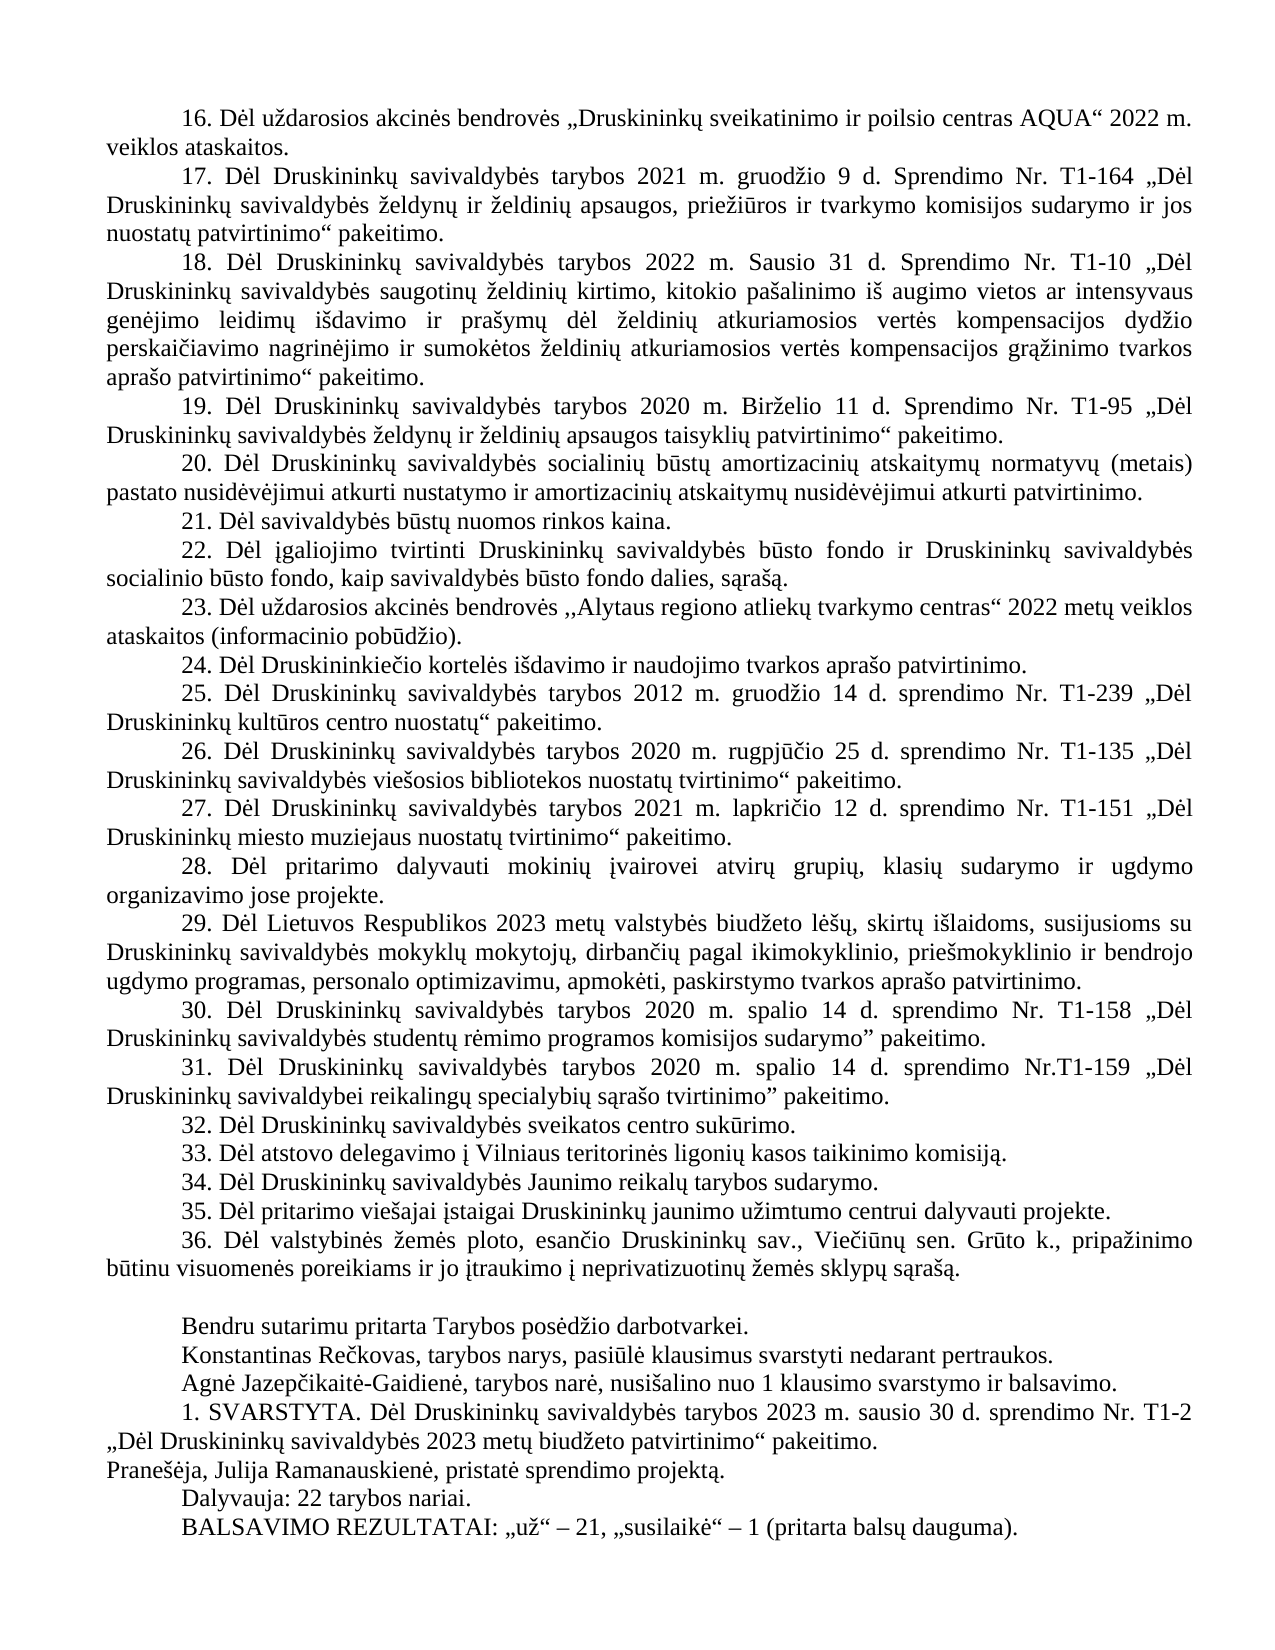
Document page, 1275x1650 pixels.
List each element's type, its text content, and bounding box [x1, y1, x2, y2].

text 35. Dėl pritarimo viešajai įstaigai Druskininkų jaunimo užimtumo centrui dalyvauti projekte. [106, 1196, 1194, 1225]
text Agnė Jazepčikaitė-Gaidienė, tarybos narė, nusišalino nuo 1 klausimo svarstymo ir balsavimo. [106, 1368, 1194, 1397]
text 29. Dėl Lietuvos Respublikos 2023 metų valstybės biudžeto lėšų, skirtų išlaidoms, susijusioms su Druskininkų savivaldybės mokyklų mokytojų, dirbančių pagal ikimokyklinio, priešmokyklinio ir bendrojo ugdymo programas, personalo optimizavimu, apmokėti, paskirstymo tvarkos aprašo patvirtinimo. [106, 908, 1194, 995]
text 25. Dėl Druskininkų savivaldybės tarybos 2012 m. gruodžio 14 d. sprendimo Nr. T1-239 „Dėl Druskininkų kultūros centro nuostatų“ pakeitimo. [106, 678, 1194, 736]
text Bendru sutarimu pritarta Tarybos posėdžio darbotvarkei. [106, 1311, 1194, 1340]
text 36. Dėl valstybinės žemės ploto, esančio Druskininkų sav., Viečiūnų sen. Grūto k., pripažinimo būtinu visuomenės poreikiams ir jo įtraukimo į neprivatizuotinų žemės sklypų sąrašą. [106, 1225, 1194, 1282]
text 24. Dėl Druskininkiečio kortelės išdavimo ir naudojimo tvarkos aprašo patvirtinimo. [106, 650, 1194, 678]
text 32. Dėl Druskininkų savivaldybės sveikatos centro sukūrimo. [106, 1110, 1194, 1138]
text Pranešėja, Julija Ramanauskienė, pristatė sprendimo projektą. [106, 1455, 1194, 1483]
text Konstantinas Rečkovas, tarybos narys, pasiūlė klausimus svarstyti nedarant pertraukos. [106, 1340, 1194, 1368]
text 1. SVARSTYTA. Dėl Druskininkų savivaldybės tarybos 2023 m. sausio 30 d. sprendimo Nr. T1-2 „Dėl Druskininkų savivaldybės 2023 metų biudžeto patvirtinimo“ pakeitimo. [106, 1397, 1194, 1455]
text 21. Dėl savivaldybės būstų nuomos rinkos kaina. [106, 506, 1194, 535]
text 19. Dėl Druskininkų savivaldybės tarybos 2020 m. Birželio 11 d. Sprendimo Nr. T1-95 „Dėl Druskininkų savivaldybės želdynų ir želdinių apsaugos taisyklių patvirtinimo“ pakeitimo. [106, 391, 1194, 448]
text 17. Dėl Druskininkų savivaldybės tarybos 2021 m. gruodžio 9 d. Sprendimo Nr. T1-164 „Dėl Druskininkų savivaldybės želdynų ir želdinių apsaugos, priežiūros ir tvarkymo komisijos sudarymo ir jos nuostatų patvirtinimo“ pakeitimo. [106, 161, 1194, 247]
text 16. Dėl uždarosios akcinės bendrovės „Druskininkų sveikatinimo ir poilsio centras AQUA“ 2022 m. veiklos ataskaitos. [106, 103, 1194, 161]
text 33. Dėl atstovo delegavimo į Vilniaus teritorinės ligonių kasos taikinimo komisiją. [106, 1138, 1194, 1167]
text 28. Dėl pritarimo dalyvauti mokinių įvairovei atvirų grupių, klasių sudarymo ir ugdymo organizavimo jose projekte. [106, 851, 1194, 908]
text 18. Dėl Druskininkų savivaldybės tarybos 2022 m. Sausio 31 d. Sprendimo Nr. T1-10 „Dėl Druskininkų savivaldybės saugotinų želdinių kirtimo, kitokio pašalinimo iš augimo vietos ar intensyvaus genėjimo leidimų išdavimo ir prašymų dėl želdinių atkuriamosios vertės kompensacijos dydžio perskaičiavimo nagrinėjimo ir sumokėtos želdinių atkuriamosios vertės kompensacijos grąžinimo tvarkos aprašo patvirtinimo“ pakeitimo. [106, 247, 1194, 391]
text 30. Dėl Druskininkų savivaldybės tarybos 2020 m. spalio 14 d. sprendimo Nr. T1-158 „Dėl Druskininkų savivaldybės studentų rėmimo programos komisijos sudarymo” pakeitimo. [106, 995, 1194, 1052]
text Dalyvauja: 22 tarybos nariai. [106, 1483, 1194, 1512]
text 22. Dėl įgaliojimo tvirtinti Druskininkų savivaldybės būsto fondo ir Druskininkų savivaldybės socialinio būsto fondo, kaip savivaldybės būsto fondo dalies, sąrašą. [106, 535, 1194, 592]
text BALSAVIMO REZULTATAI: „už“ – 21, „susilaikė“ – 1 (pritarta balsų dauguma). [106, 1512, 1194, 1541]
text 26. Dėl Druskininkų savivaldybės tarybos 2020 m. rugpjūčio 25 d. sprendimo Nr. T1-135 „Dėl Druskininkų savivaldybės viešosios bibliotekos nuostatų tvirtinimo“ pakeitimo. [106, 736, 1194, 793]
text 23. Dėl uždarosios akcinės bendrovės ,,Alytaus regiono atliekų tvarkymo centras“ 2022 metų veiklos ataskaitos (informacinio pobūdžio). [106, 592, 1194, 650]
text 27. Dėl Druskininkų savivaldybės tarybos 2021 m. lapkričio 12 d. sprendimo Nr. T1-151 „Dėl Druskininkų miesto muziejaus nuostatų tvirtinimo“ pakeitimo. [106, 793, 1194, 851]
text 31. Dėl Druskininkų savivaldybės tarybos 2020 m. spalio 14 d. sprendimo Nr.T1-159 „Dėl Druskininkų savivaldybei reikalingų specialybių sąrašo tvirtinimo” pakeitimo. [106, 1052, 1194, 1110]
text 34. Dėl Druskininkų savivaldybės Jaunimo reikalų tarybos sudarymo. [106, 1167, 1194, 1196]
text 20. Dėl Druskininkų savivaldybės socialinių būstų amortizacinių atskaitymų normatyvų (metais) pastato nusidėvėjimui atkurti nustatymo ir amortizacinių atskaitymų nusidėvėjimui atkurti patvirtinimo. [106, 448, 1194, 506]
